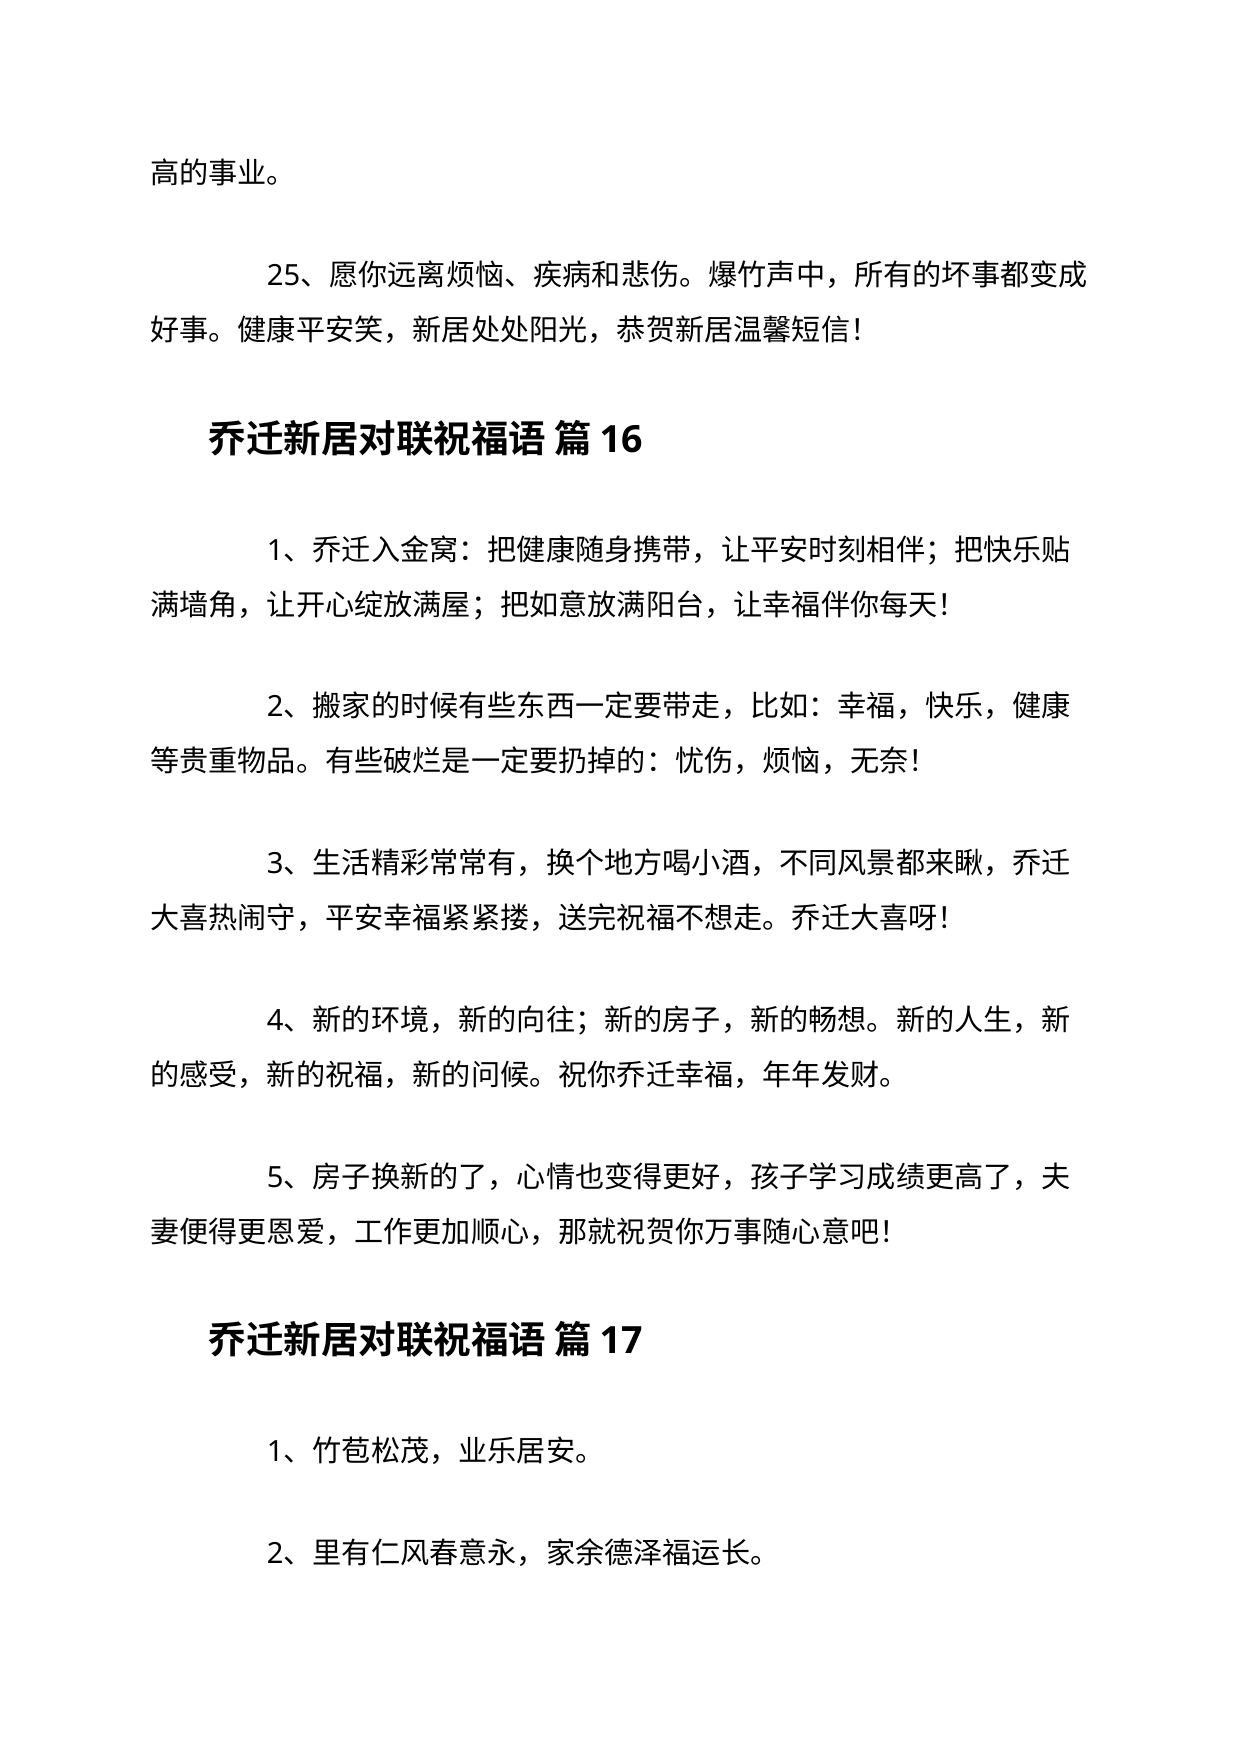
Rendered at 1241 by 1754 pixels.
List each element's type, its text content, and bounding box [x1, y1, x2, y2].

text 乔迁新居对联祝福语 篇17 [150, 1310, 1090, 1364]
text 25、愿你远离烦恼、疾病和悲伤。爆竹声中，所有的坏事都变成好事。健康平安笑，新居处处阳光，恭贺新居温馨短信！ [150, 252, 1090, 349]
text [150, 150, 1090, 192]
text 2、里有仁风春意永，家余德泽福运长。 [150, 1529, 1090, 1572]
text 1、竹苞松茂，业乐居安。 [150, 1428, 1090, 1470]
text 乔迁新居对联祝福语 篇16 [150, 408, 1090, 463]
text 1、乔迁入金窝：把健康随身携带，让平安时刻相伴；把快乐贴满墙角，让开心绽放满屋；把如意放满阳台，让幸福伴你每天！ [150, 526, 1090, 623]
text 2、搬家的时候有些东西一定要带走，比如：幸福，快乐，健康等贵重物品。有些破烂是一定要扔掉的：忧伤，烦恼，无奈！ [150, 683, 1090, 780]
text 3、生活精彩常常有，换个地方喝小酒，不同风景都来瞅，乔迁大喜热闹守，平安幸福紧紧搂，送完祝福不想走。乔迁大喜呀！ [150, 840, 1090, 937]
text 4、新的环境，新的向往；新的房子，新的畅想。新的人生，新的感受，新的祝福，新的问候。祝你乔迁幸福，年年发财。 [150, 996, 1090, 1094]
text 5、房子换新的了，心情也变得更好，孩子学习成绩更高了，夫妻便得更恩爱，工作更加顺心，那就祝贺你万事随心意吧！ [150, 1153, 1090, 1251]
